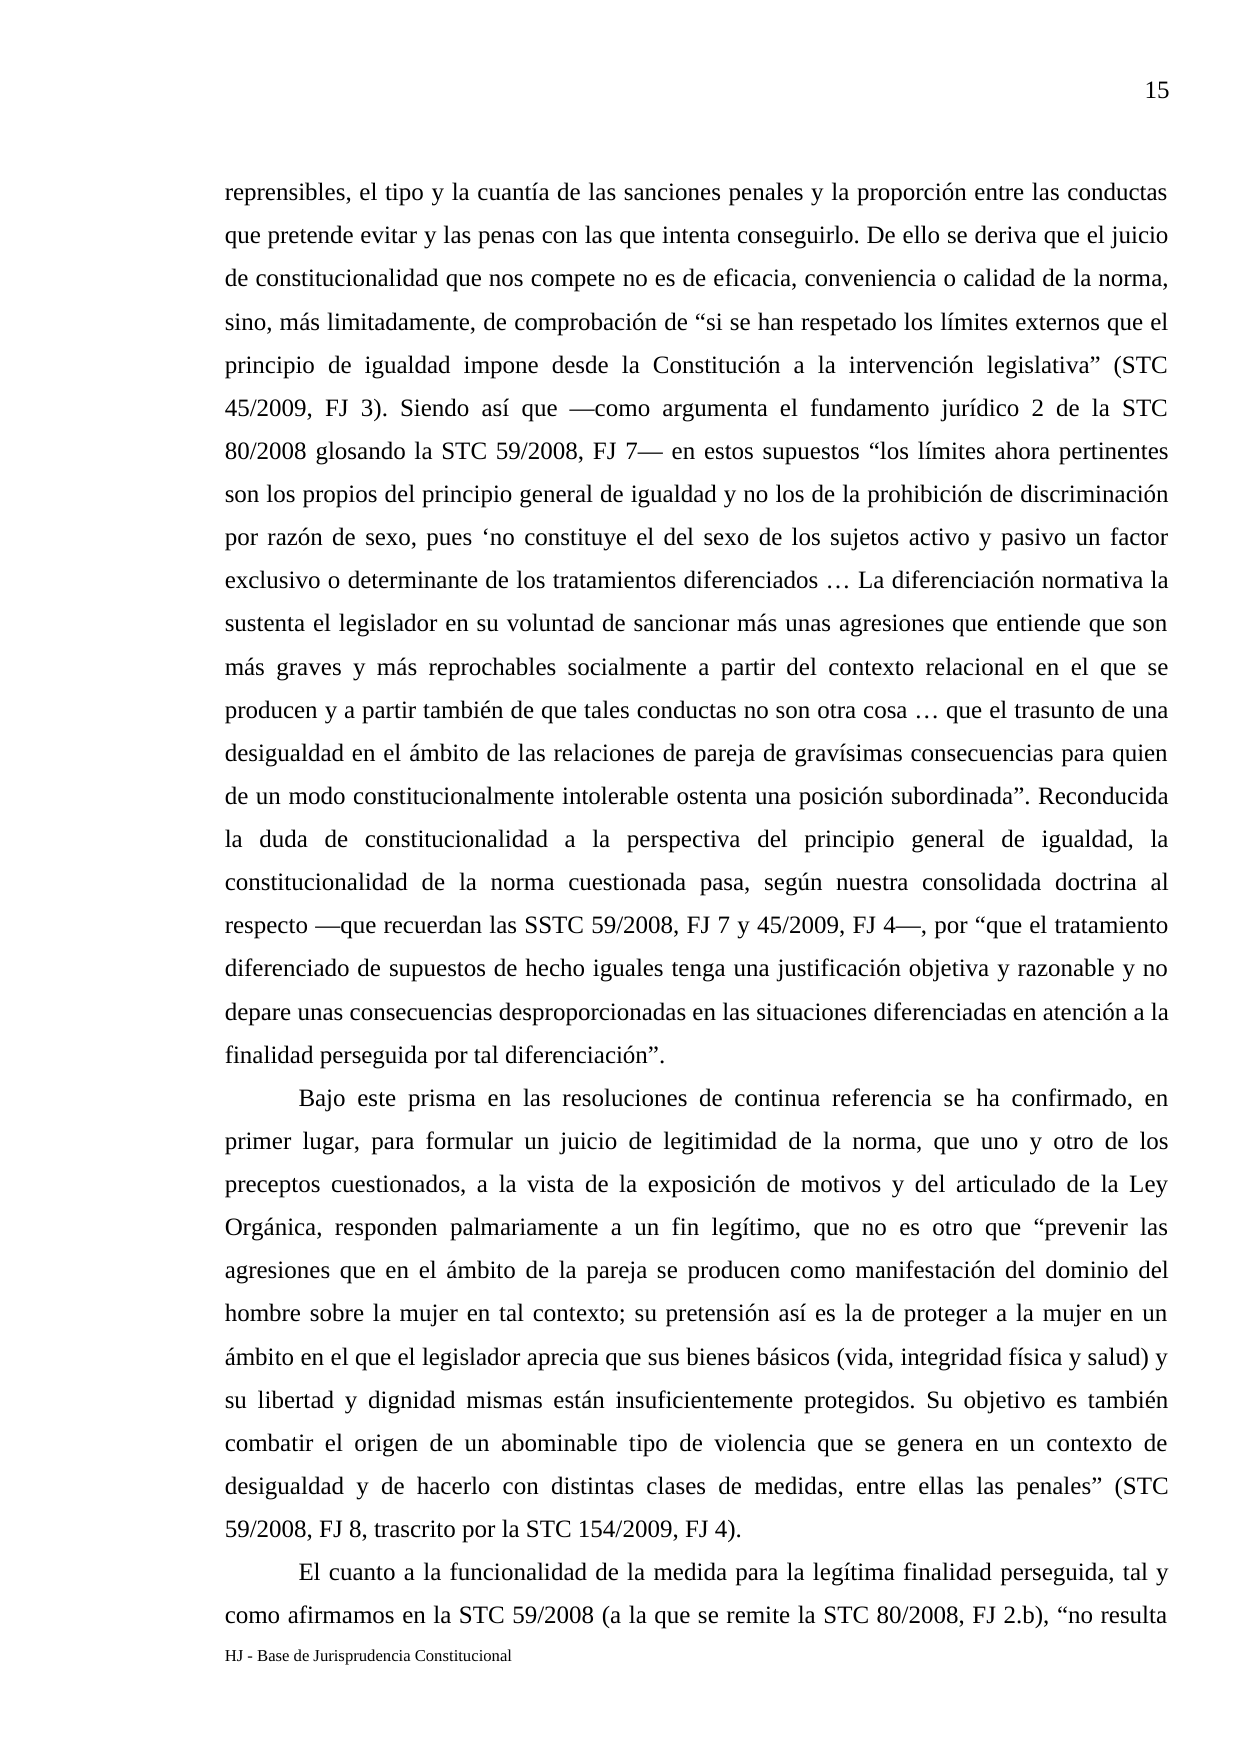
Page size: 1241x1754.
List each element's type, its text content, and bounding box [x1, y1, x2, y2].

text Bajo este prisma en las resoluciones de continua referencia se ha confirmado, en primer lugar, para formular un juicio de legitimidad de la norma, que uno y otro de los preceptos cuestionados, a la vista de la exposición de motivos y del articulado de la Ley Orgánica, responden palmariamente a un fin legítimo, que no es otro que “prevenir las agresiones que en el ámbito de la pareja se producen como manifestación del dominio del hombre sobre la mujer en tal contexto; su pretensión así es la de proteger a la mujer en un ámbito en el que el legislador aprecia que sus bienes básicos (vida, integridad física y salud) y su libertad y dignidad mismas están insuficientemente protegidos. Su objetivo es también combatir el origen de un abominable tipo de violencia que se genera en un contexto de desigualdad y de hacerlo con distintas clases de medidas, entre ellas las penales” (STC 59/2008, FJ 8, trascrito por la STC 154/2009, FJ 4). [224, 1083, 1169, 1543]
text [224, 177, 1169, 1068]
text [224, 1557, 1169, 1629]
